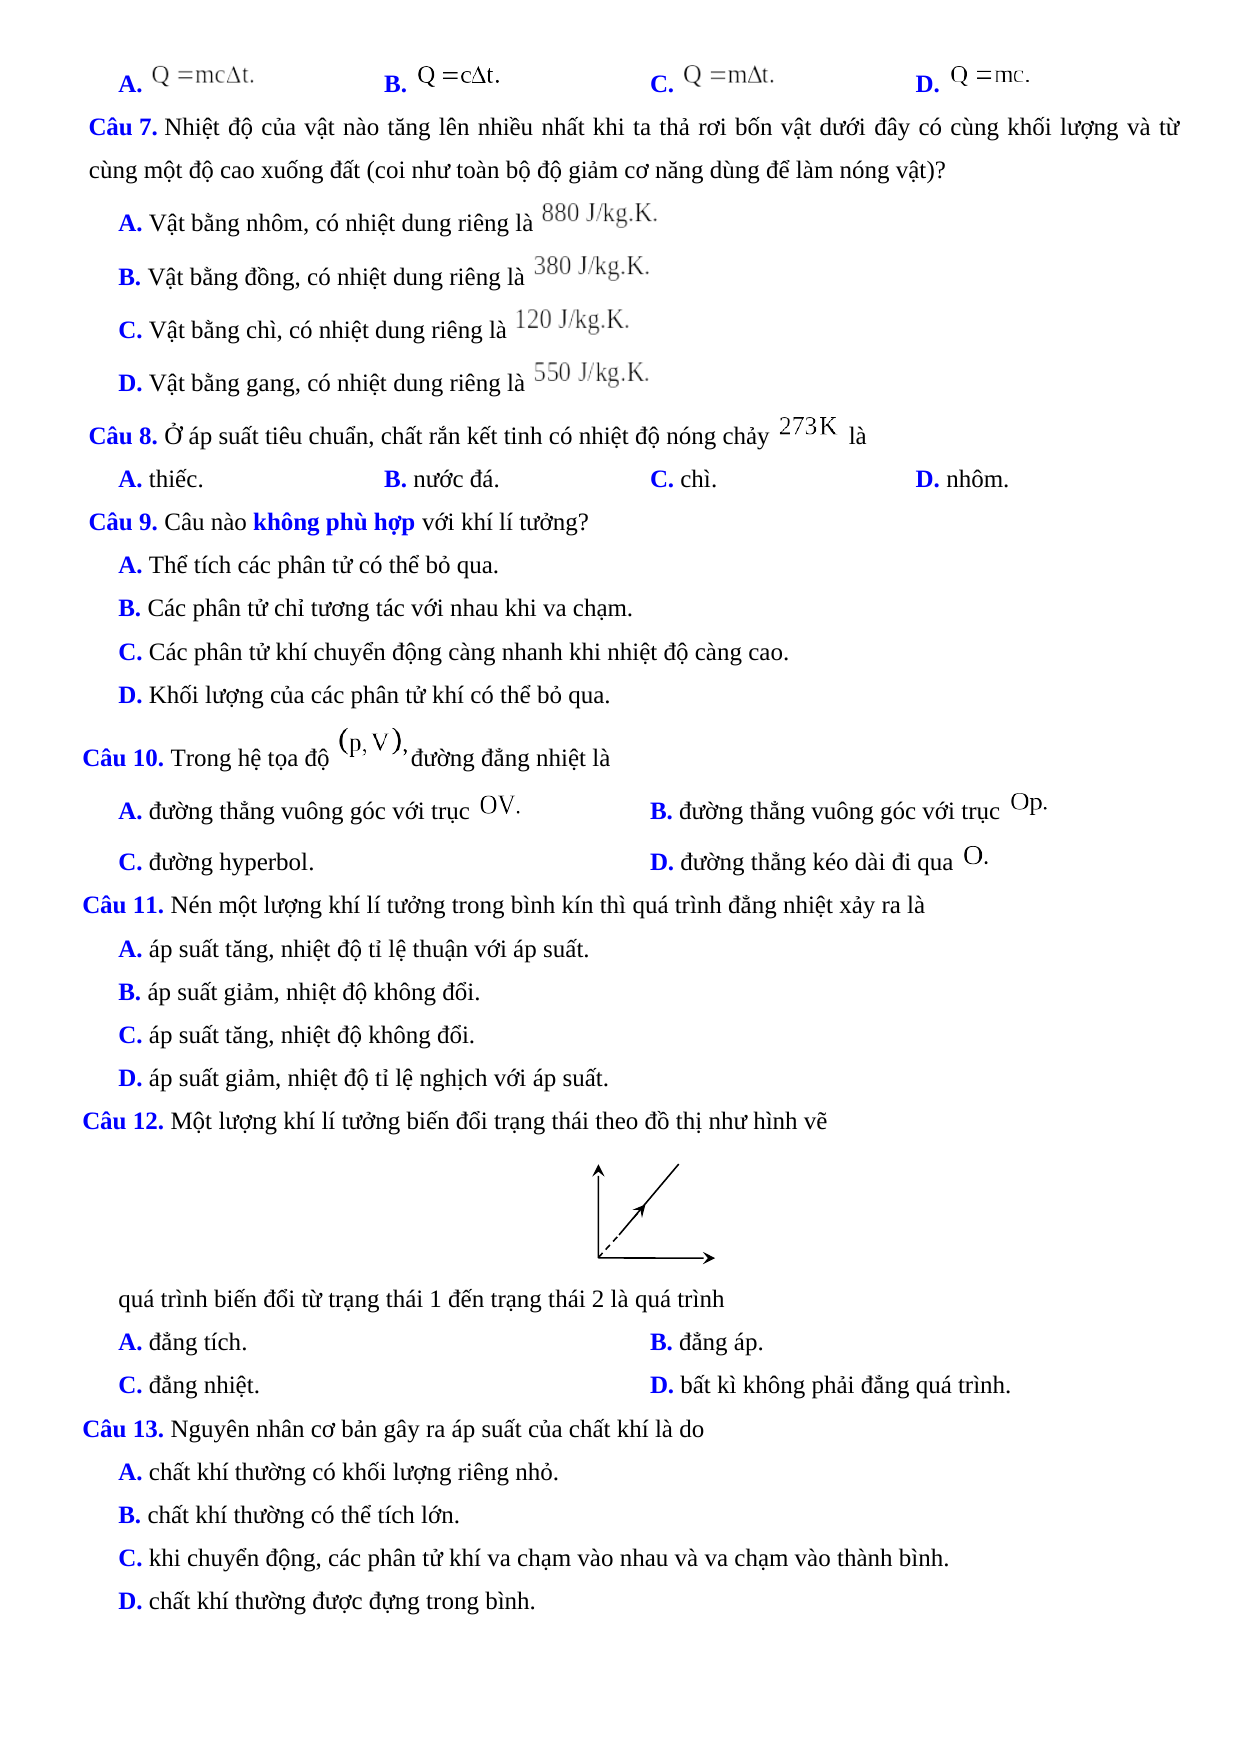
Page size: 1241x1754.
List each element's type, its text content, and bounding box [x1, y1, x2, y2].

text B. Các phân tử chỉ tương tác với nhau khi va chạm. [118, 593, 1181, 622]
text A. chất khí thường có khối lượng riêng nhỏ. [118, 1457, 1181, 1486]
text D. Khối lượng của các phân tử khí có thể bỏ qua. [118, 680, 1181, 708]
text B. Vật bằng đồng, có nhiệt dung riêng là [118, 252, 1181, 290]
text A. đẳng tích. B. đẳng áp. [118, 1327, 1181, 1356]
text A. áp suất tăng, nhiệt độ tỉ lệ thuận với áp suất. [118, 934, 1181, 962]
text A. Thể tích các phân tử có thể bỏ qua. [118, 550, 1181, 579]
text D. Vật bằng gang, có nhiệt dung riêng là [118, 358, 1181, 397]
text D. chất khí thường được đựng trong bình. [118, 1586, 1181, 1615]
list Một lượng khí lí tưởng biến đổi trạng thái theo đồ thị như hình vẽ [89, 1106, 1181, 1135]
list Nhiệt độ của vật nào tăng lên nhiều nhất khi ta thả rơi bốn vật dưới đây có cùng khối lượng và từ cùng một độ cao xuống đất (coi như toàn bộ độ giảm cơ năng dùng để làm nóng vật)? [89, 112, 1181, 184]
text A. thiếc. B. nước đá. C. chì. D. nhôm. [118, 464, 1181, 493]
text A. Vật bằng nhôm, có nhiệt dung riêng là [118, 198, 1181, 237]
text C. Vật bằng chì, có nhiệt dung riêng là [118, 305, 1181, 343]
text C. áp suất tăng, nhiệt độ không đổi. [118, 1020, 1181, 1049]
text A. B. C. D. [118, 59, 1181, 98]
text C. Các phân tử khí chuyển động càng nhanh khi nhiệt độ càng cao. [118, 637, 1181, 665]
list Nén một lượng khí lí tưởng trong bình kín thì quá trình đẳng nhiệt xảy ra là [89, 891, 1181, 919]
text quá trình biến đổi từ trạng thái 1 đến trạng thái 2 là quá trình [118, 1284, 1181, 1313]
list Trong hệ tọa độ đường đẳng nhiệt là [89, 723, 1181, 772]
list Nguyên nhân cơ bản gây ra áp suất của chất khí là do [89, 1414, 1181, 1442]
text C. đường hyperbol. D. đường thẳng kéo dài đi qua [118, 839, 1181, 876]
text C. đẳng nhiệt. D. bất kì không phải đẳng quá trình. [118, 1371, 1181, 1399]
list Ở áp suất tiêu chuẩn, chất rắn kết tinh có nhiệt độ nóng chảy là [89, 411, 1181, 450]
text D. áp suất giảm, nhiệt độ tỉ lệ nghịch với áp suất. [118, 1063, 1181, 1092]
text A. đường thẳng vuông góc với trục B. đường thẳng vuông góc với trục [118, 786, 1181, 825]
text B. áp suất giảm, nhiệt độ không đổi. [118, 977, 1181, 1006]
text C. khi chuyển động, các phân tử khí va chạm vào nhau và va chạm vào thành bình. [118, 1543, 1181, 1572]
text B. chất khí thường có thể tích lớn. [118, 1500, 1181, 1529]
list Câu nào không phù hợp với khí lí tưởng? [89, 507, 1181, 536]
